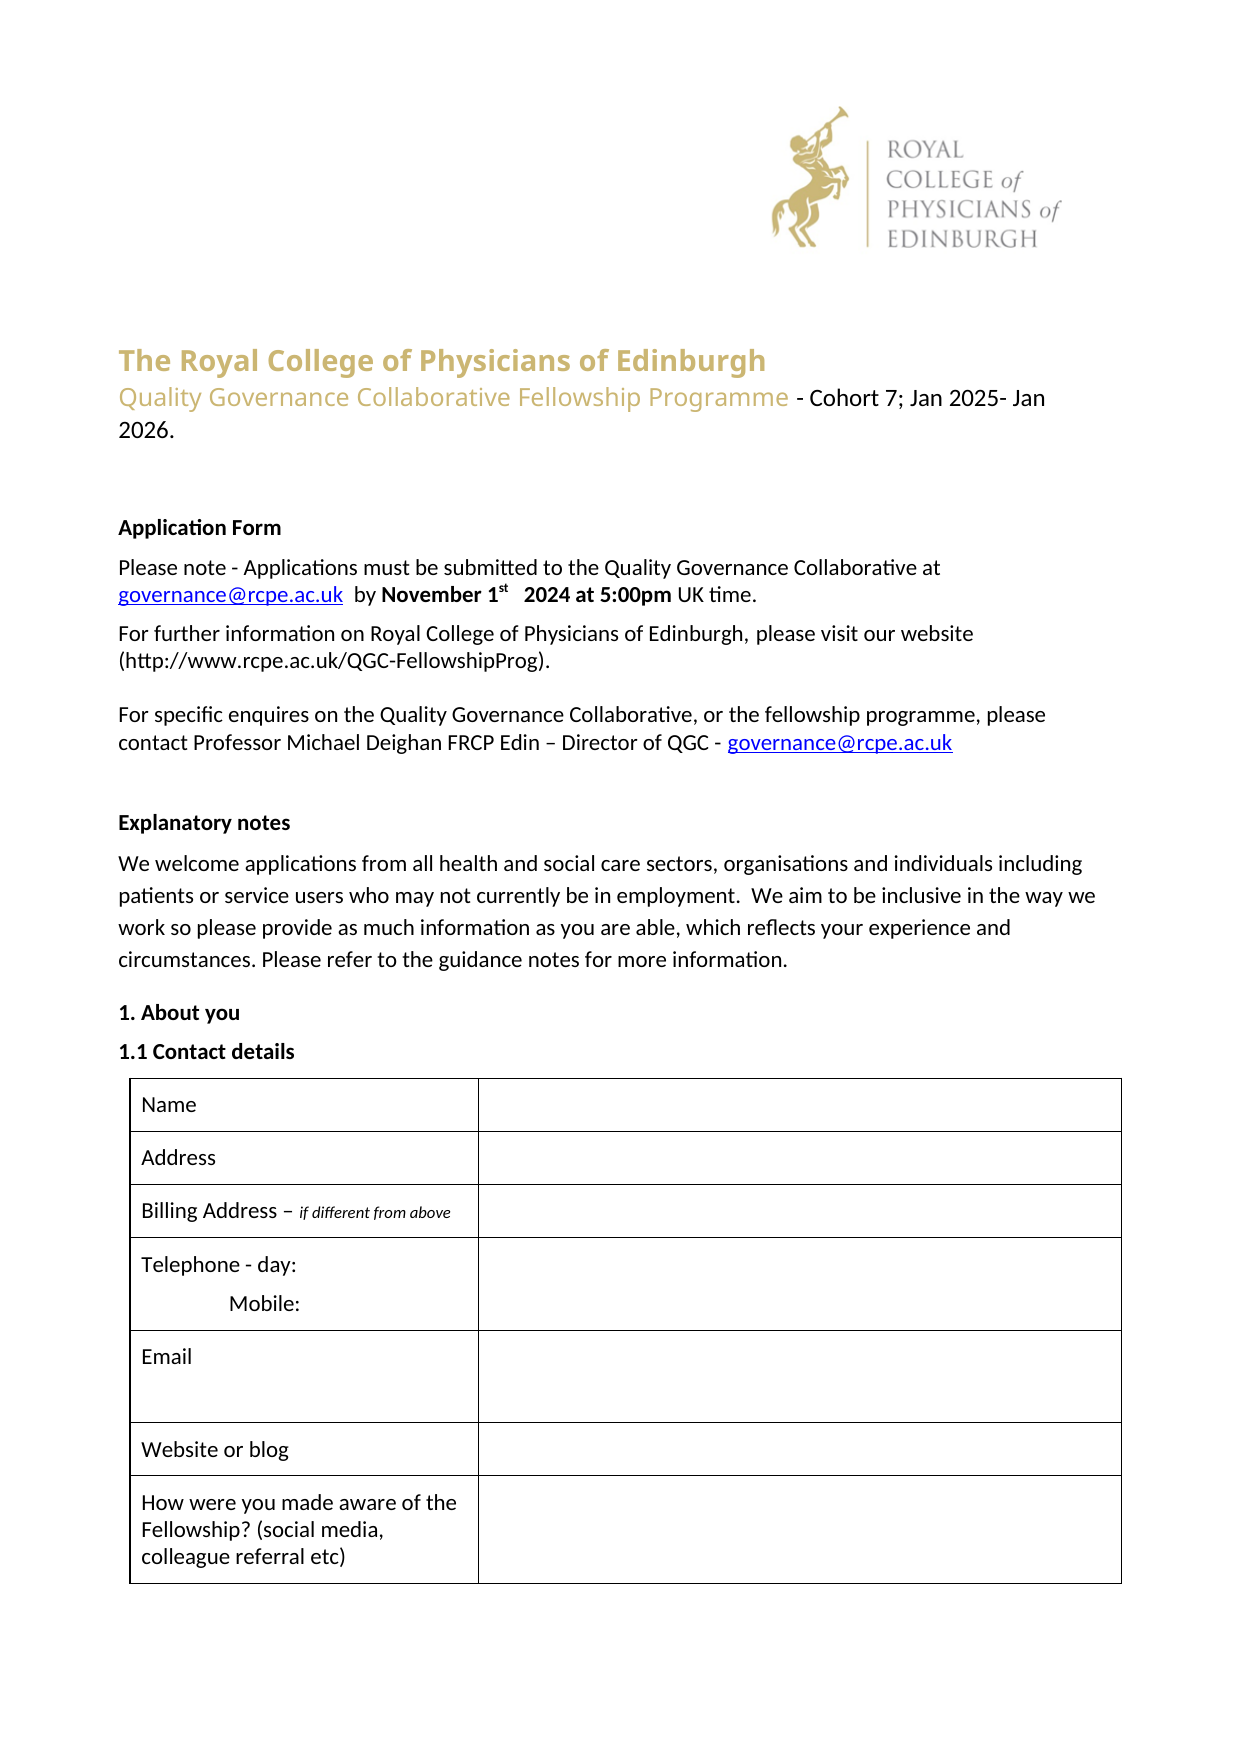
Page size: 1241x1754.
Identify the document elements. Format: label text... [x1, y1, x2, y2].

table_cell [479, 1132, 1121, 1184]
text For further information on Royal College of Physicians of Edinburgh, please visit our website (http://www.rcpe.ac.uk/QGC-FellowshipProg). For specific enquires on the Quality Governance Collaborative, or the fellowship programme, please contact Professor Michael Deighan FRCP Edin – Director of QGC - governance@rcpe.ac.uk [118, 620, 1122, 755]
text Application Form [118, 514, 1122, 541]
table_cell Email [131, 1331, 478, 1422]
picture [118, 102, 1062, 260]
table_cell [479, 1331, 1121, 1422]
table_cell [479, 1476, 1121, 1583]
table_cell How were you made aware of the Fellowship? (social media, colleague referral etc) [131, 1476, 478, 1583]
table_cell Website or blog [131, 1423, 478, 1475]
table_cell [479, 1423, 1121, 1475]
table_cell [479, 1238, 1121, 1329]
table_cell [479, 1185, 1121, 1237]
table_cell Address [131, 1132, 478, 1184]
table_cell Telephone - day: Mobile: [131, 1238, 478, 1329]
table_header Name [131, 1079, 478, 1131]
text 1. About you [118, 998, 1122, 1025]
text 1.1 Contact details [118, 1038, 1122, 1065]
text We welcome applications from all health and social care sectors, organisations and individuals including patients or service users who may not currently be in employment. We aim to be inclusive in the way we work so please provide as much information as you are able, which reflects your experience and circumstances. Please refer to the guidance notes for more information. [118, 849, 1122, 973]
text Explanatory notes [118, 809, 1122, 836]
text Please note - Applications must be submitted to the Quality Governance Collaborative at governance@rcpe.ac.uk by November 1st 2024 at 5:00pm UK time. [118, 553, 1122, 607]
table_cell Billing Address – if different from above [131, 1185, 478, 1237]
table_header [479, 1079, 1121, 1131]
text The Royal College of Physicians of Edinburgh [118, 340, 1122, 380]
text Quality Governance Collaborative Fellowship Programme - Cohort 7; Jan 2025- Jan 2026. [118, 380, 1093, 473]
